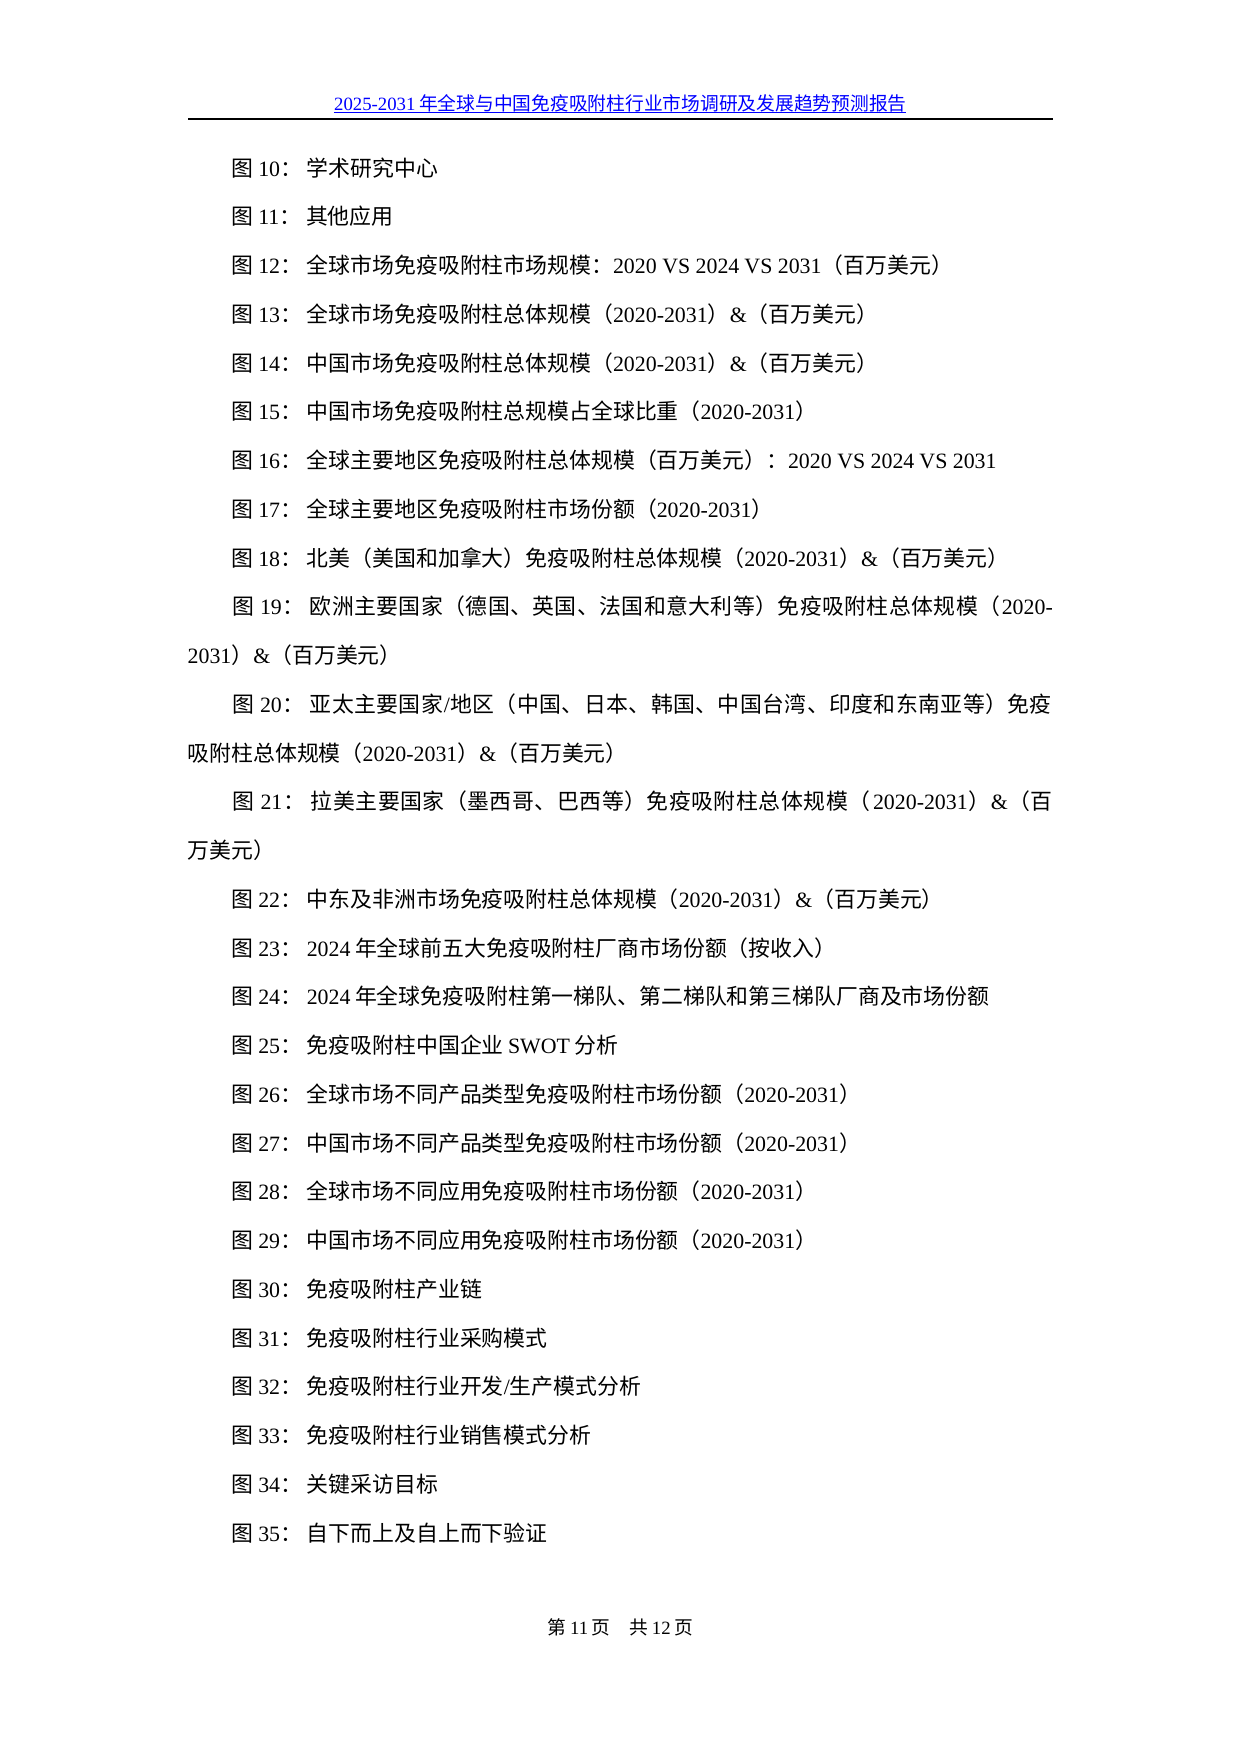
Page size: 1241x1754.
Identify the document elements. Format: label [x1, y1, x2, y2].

text [187, 150, 1053, 1548]
